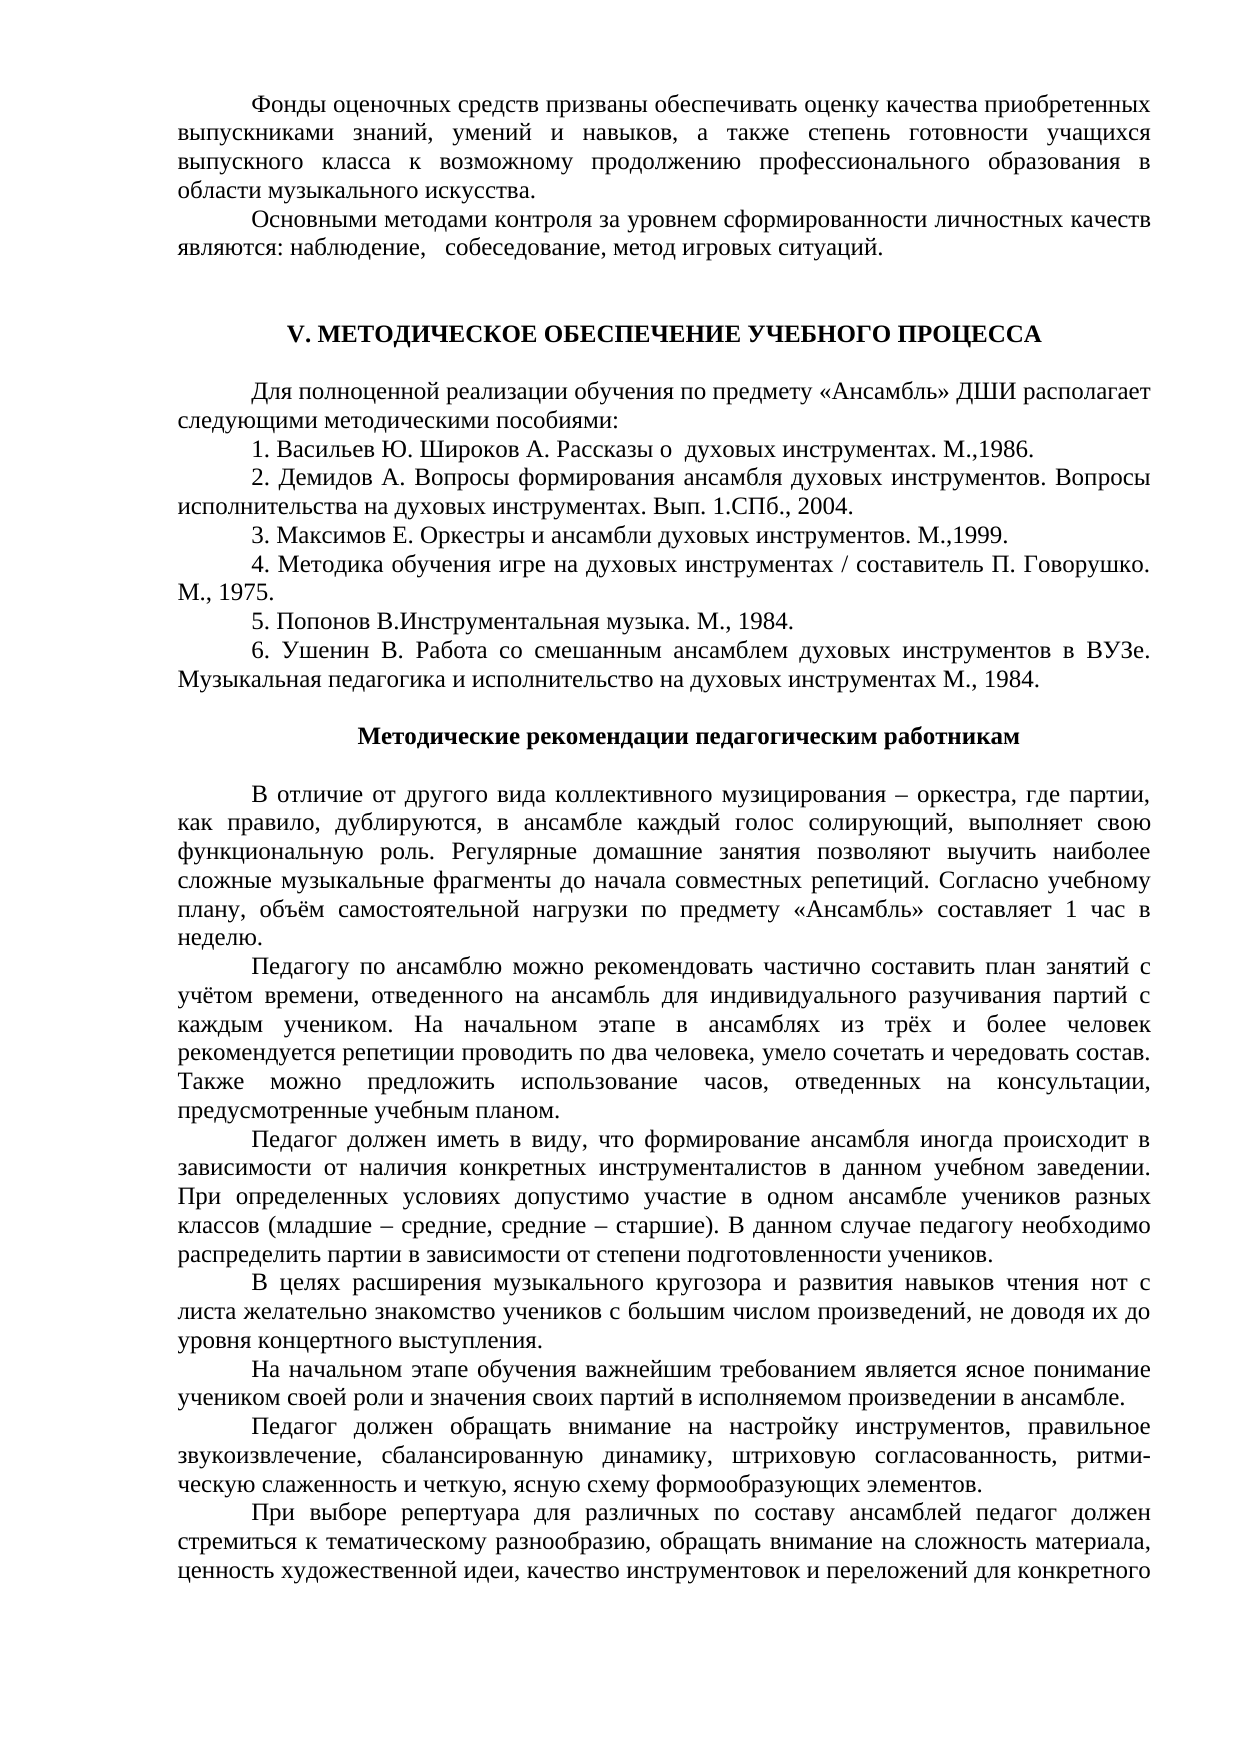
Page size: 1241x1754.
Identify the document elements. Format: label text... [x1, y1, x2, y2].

text В целях расширения музыкального кругозора и развития навыков чтения нот с листа желательно знакомство учеников с большим числом произведений, не доводя их до уровня концертного выступления. [177, 1267, 1152, 1354]
text Методические рекомендации педагогическим работникам [177, 721, 1152, 750]
text 4. Методика обучения игре на духовых инструментах / составитель П. Говорушко. М., 1975. [177, 549, 1152, 606]
text 6. Ушенин В. Работа со смешанным ансамблем духовых инструментов в ВУЗе. Музыкальная педагогика и исполнительство на духовых инструментах М., 1984. [177, 635, 1152, 692]
text Педагог должен обращать внимание на настройку инструментов, правильное звукоизвлечение, сбалансированную динамику, штриховую согласованность, ритми-ческую слаженность и четкую, ясную схему формообразующих элементов. [177, 1411, 1152, 1497]
text 1. Васильев Ю. Широков А. Рассказы о духовых инструментах. М.,1986. [177, 434, 1152, 462]
text Основными методами контроля за уровнем сформированности личностных качеств являются: наблюдение, собеседование, метод игровых ситуаций. [177, 204, 1152, 261]
text Педагогу по ансамблю можно рекомендовать частично составить план занятий с учётом времени, отведенного на ансамбль для индивидуального разучивания партий с каждым учеником. На начальном этапе в ансамблях из трёх и более человек рекомендуется репетиции проводить по два человека, умело сочетать и чередовать состав. Также можно предложить использование часов, отведенных на консультации, предусмотренные учебным планом. [177, 951, 1152, 1124]
text Педагог должен иметь в виду, что формирование ансамбля иногда происходит в зависимости от наличия конкретных инструменталистов в данном учебном заведении. При определенных условиях допустимо участие в одном ансамбле учеников разных классов (младшие – средние, средние – старшие). В данном случае педагогу необходимо распределить партии в зависимости от степени подготовленности учеников. [177, 1124, 1152, 1267]
text На начальном этапе обучения важнейшим требованием является ясное понимание учеником своей роли и значения своих партий в исполняемом произведении в ансамбле. [177, 1354, 1152, 1411]
text Для полноценной реализации обучения по предмету «Ансамбль» ДШИ располагает следующими методическими пособиями: [177, 376, 1152, 434]
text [177, 1497, 1152, 1584]
text В отличие от другого вида коллективного музицирования – оркестра, где партии, как правило, дублируются, в ансамбле каждый голос солирующий, выполняет свою функциональную роль. Регулярные домашние занятия позволяют выучить наиболее сложные музыкальные фрагменты до начала совместных репетиций. Согласно учебному плану, объём самостоятельной нагрузки по предмету «Ансамбль» составляет 1 час в неделю. [177, 779, 1152, 951]
text Фонды оценочных средств призваны обеспечивать оценку качества приобретенных выпускниками знаний, умений и навыков, а также степень готовности учащихся выпускного класса к возможному продолжению профессионального образования в области музыкального искусства. [177, 89, 1152, 204]
text 3. Максимов Е. Оркестры и ансамбли духовых инструментов. М.,1999. [177, 520, 1152, 549]
text 2. Демидов А. Вопросы формирования ансамбля духовых инструментов. Вопросы исполнительства на духовых инструментах. Вып. 1.СПб., 2004. [177, 462, 1152, 520]
text 5. Попонов В.Инструментальная музыка. М., 1984. [177, 606, 1152, 635]
text V. Методическое обеспечение учебного процесса [177, 319, 1152, 347]
